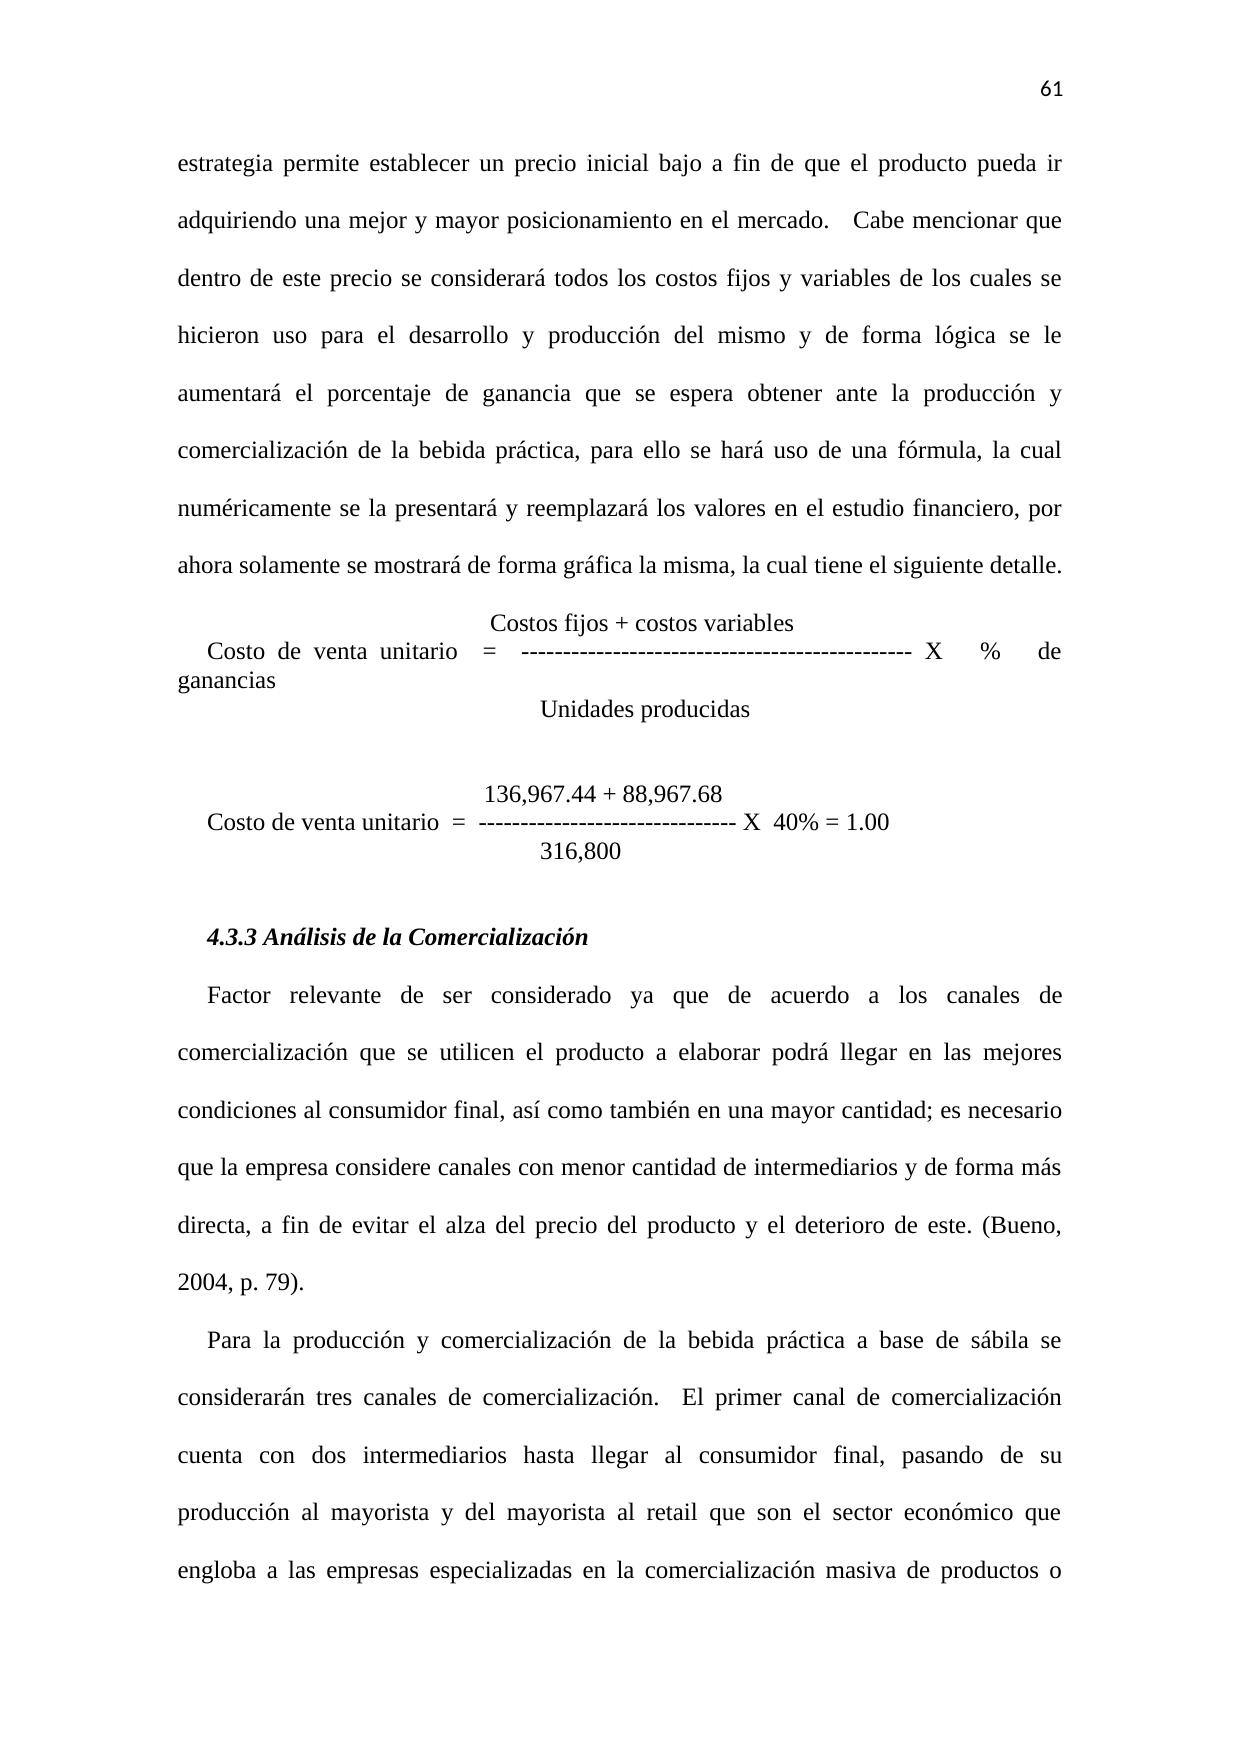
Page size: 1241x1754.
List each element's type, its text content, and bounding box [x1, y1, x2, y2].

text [177, 1325, 1063, 1584]
text 316,800 [252, 836, 1063, 865]
text Unidades producidas [252, 694, 1063, 723]
text 136,967.44 + 88,967.68 [177, 779, 1063, 807]
text Factor relevante de ser considerado ya que de acuerdo a los canales de comercialización que se utilicen el producto a elaborar podrá llegar en las mejores condiciones al consumidor final, así como también en una mayor cantidad; es necesario que la empresa considere canales con menor cantidad de intermediarios y de forma más directa, a fin de evitar el alza del precio del producto y el deterioro de este. (Bueno, 2004, p. 79). [177, 980, 1063, 1296]
text Costo de venta unitario = ----------------------------------------------- X % de ganancias [177, 636, 1063, 694]
text Costo de venta unitario = ------------------------------- X 40% = 1.00 [177, 807, 1063, 836]
text Costos fijos + costos variables [177, 608, 1063, 636]
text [177, 148, 1063, 579]
text 4.3.3 Análisis de la Comercialización [177, 922, 1063, 951]
